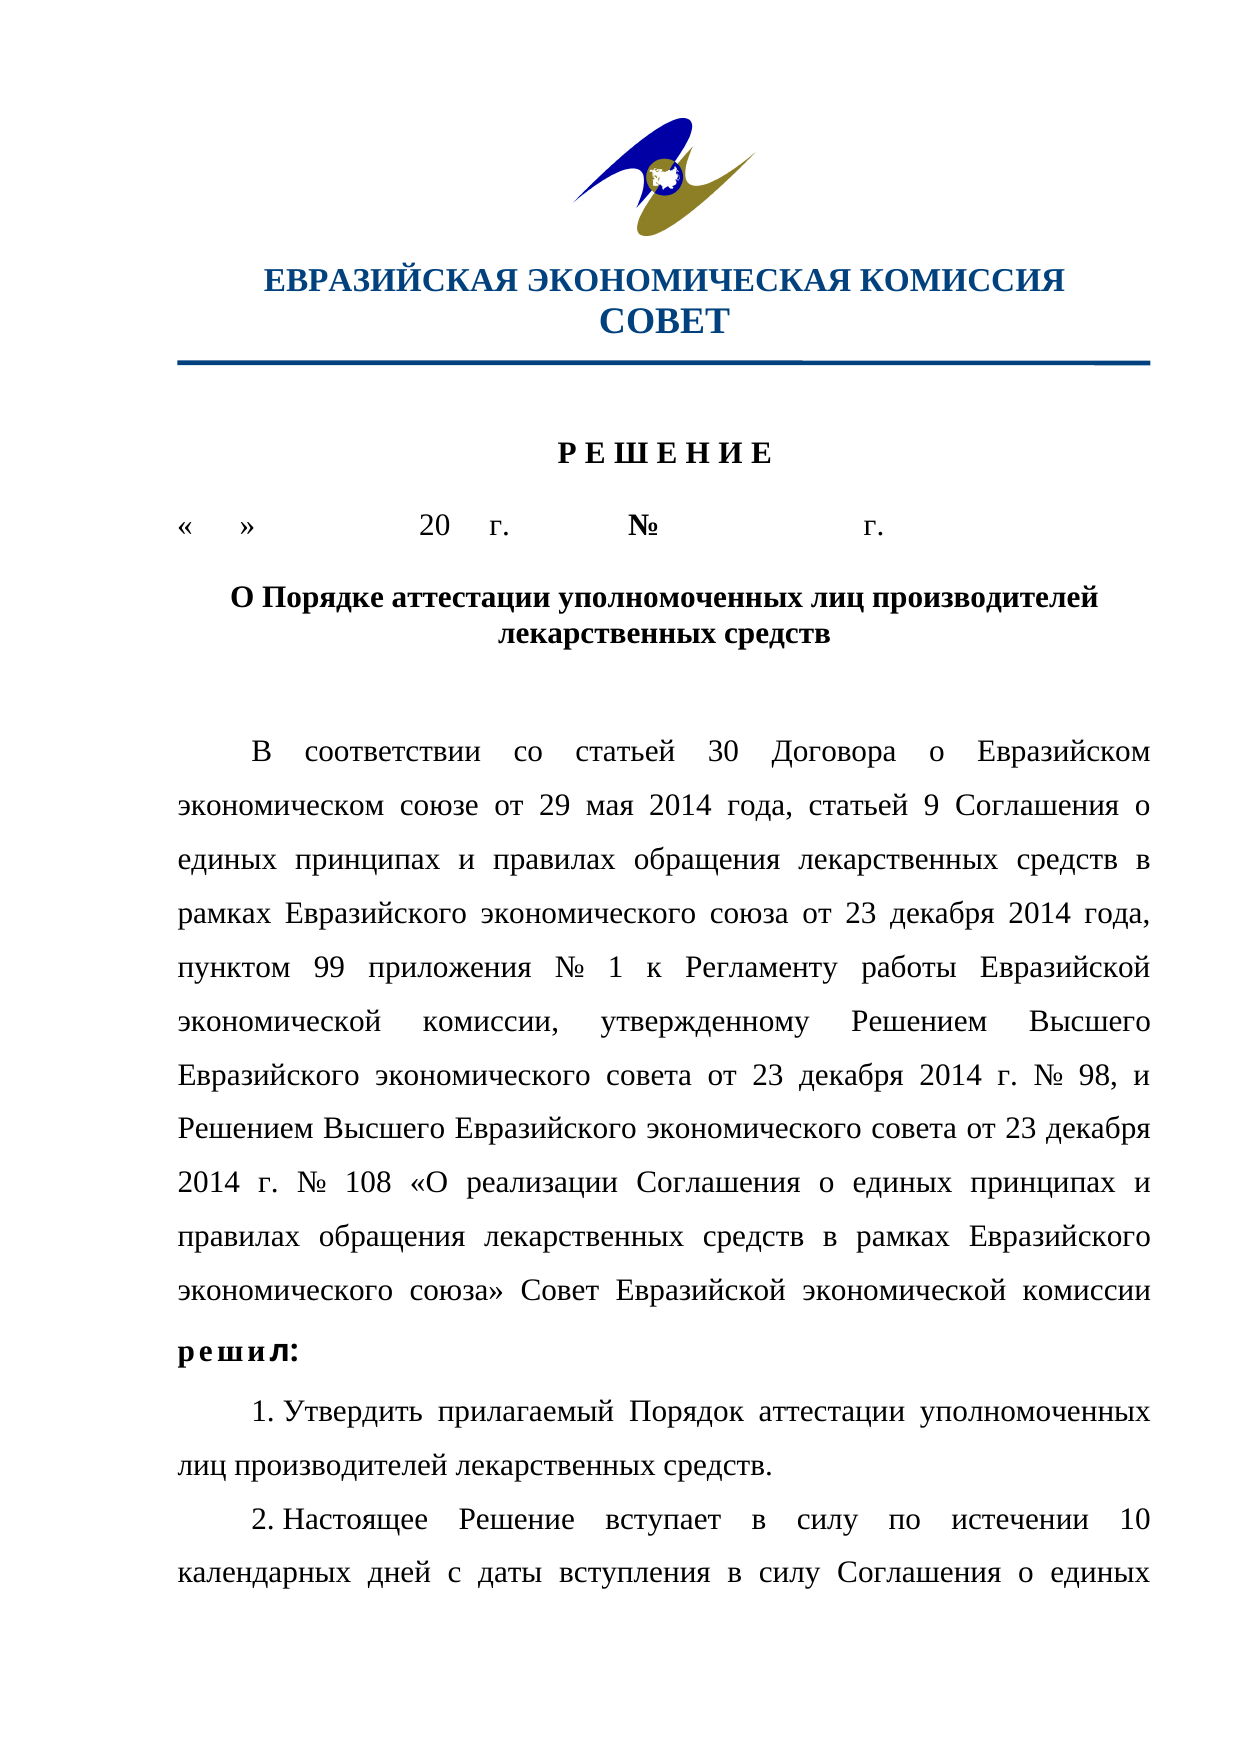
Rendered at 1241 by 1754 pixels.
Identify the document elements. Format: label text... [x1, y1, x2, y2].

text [177, 1500, 1152, 1590]
text В соответствии со статьей 30 Договора о Евразийском экономическом союзе от 29 мая 2014 года, статьей 9 Соглашения о единых принципах и правилах обращения лекарственных средств в рамках Евразийского экономического союза от 23 декабря 2014 года, пунктом 99 приложения № 1 к Регламенту работы Евразийской экономической комиссии, утвержденному Решением Высшего Евразийского экономического совета от 23 декабря 2014 г. № 98, и Решением Высшего Евразийского экономического совета от 23 декабря 2014 г. № 108 «О реализации Соглашения о единых принципах и правилах обращения лекарственных средств в рамках Евразийского экономического союза» Совет Евразийской экономической комиссии решил: [177, 733, 1152, 1371]
text О Порядке аттестации уполномоченных лиц производителей лекарственных средств [177, 578, 1152, 650]
text 1. Утвердить прилагаемый Порядок аттестации уполномоченных лиц производителей лекарственных средств. [177, 1392, 1152, 1482]
picture [573, 118, 756, 236]
